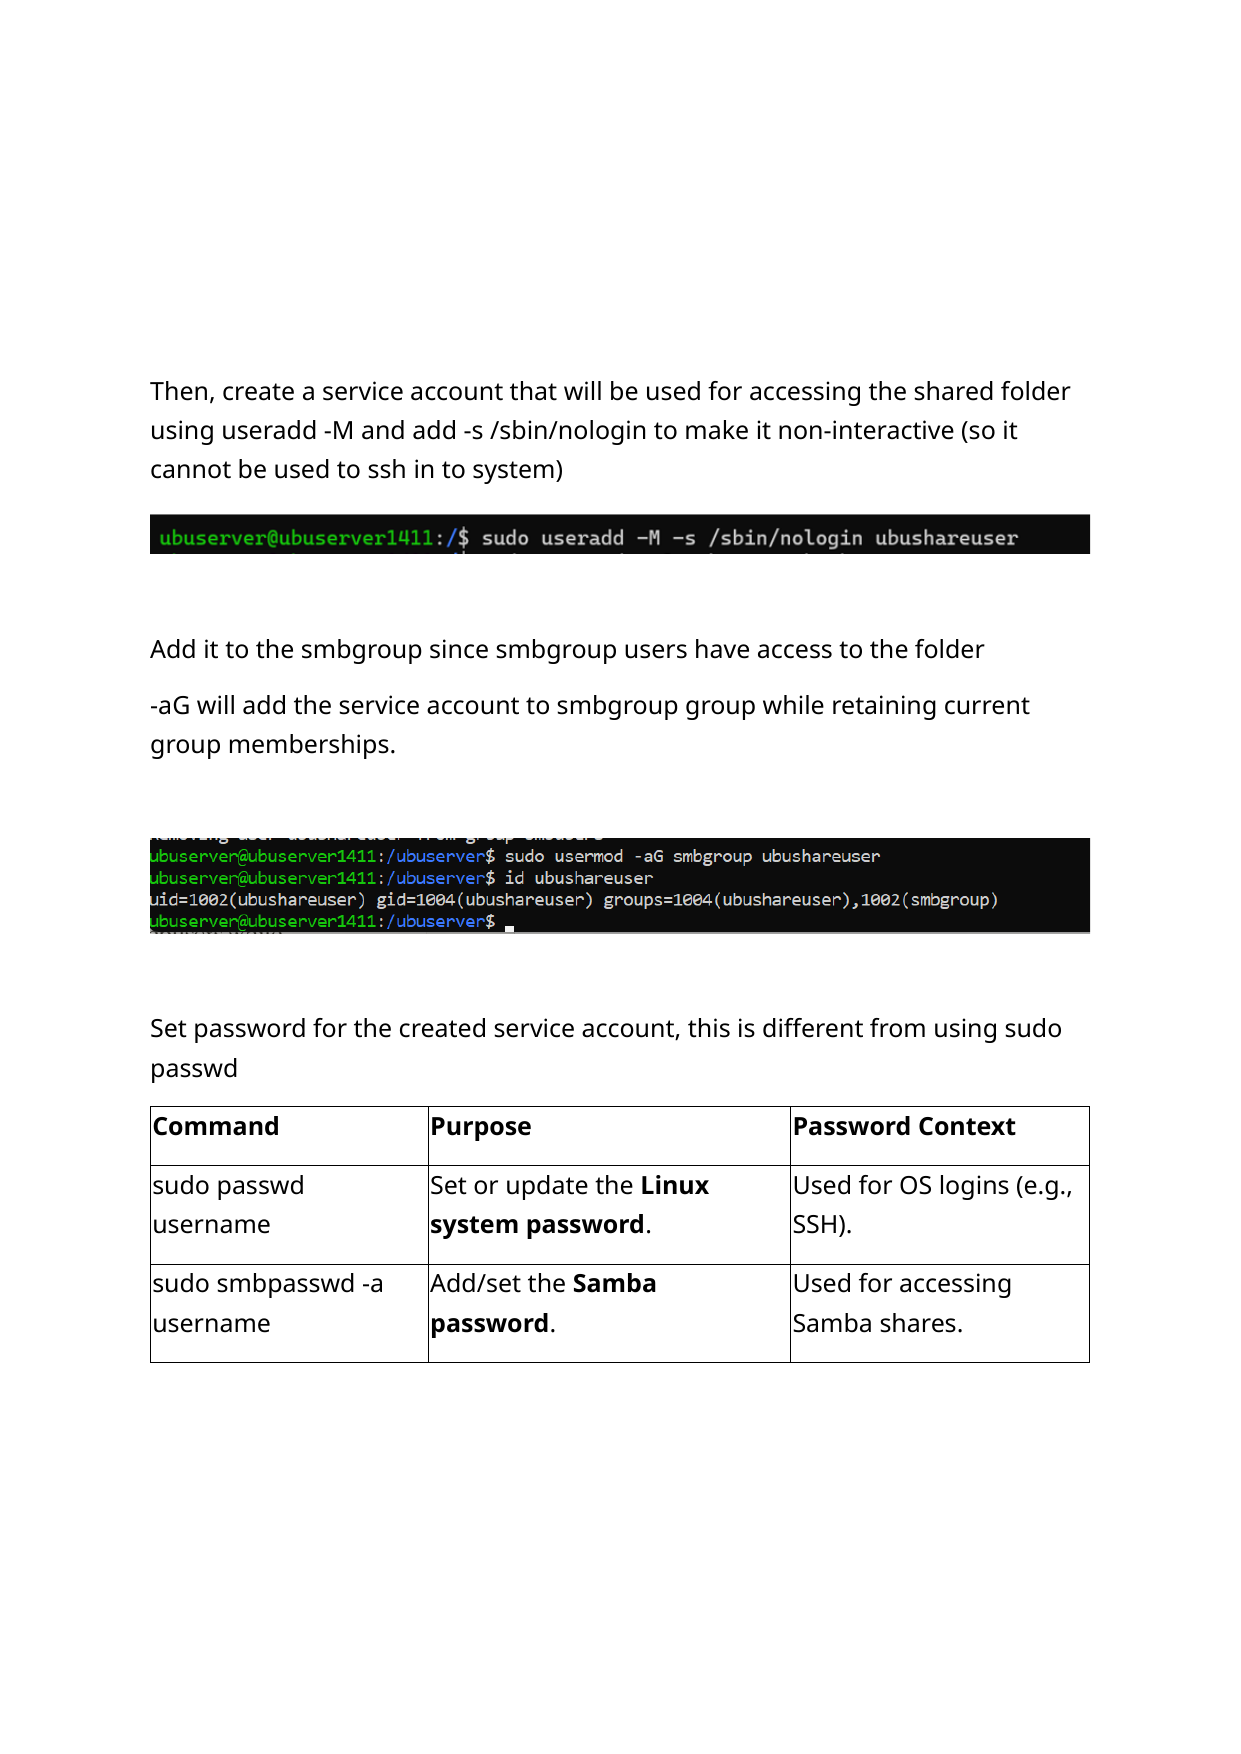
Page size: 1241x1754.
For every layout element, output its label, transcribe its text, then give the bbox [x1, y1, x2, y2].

table_header Command [151, 1107, 428, 1165]
text Set password for the created service account, this is different from using sudo passwd [150, 1011, 1090, 1084]
table_header Password Context [791, 1107, 1089, 1165]
text -aG will add the service account to smbgroup group while retaining current group memberships. [150, 687, 1090, 761]
text Add it to the smbgroup since smbgroup users have access to the folder [150, 632, 1090, 666]
table_header Purpose [429, 1107, 790, 1165]
text Then, create a service account that will be used for accessing the shared folder using useradd -M and add -s /sbin/nologin to make it non-interactive (so it cannot be used to ssh in to system) [150, 373, 1090, 486]
table_cell Used for OS logins (e.g., SSH). [791, 1166, 1089, 1263]
picture [150, 507, 1091, 554]
table_cell sudo passwd username [151, 1166, 428, 1263]
table_cell sudo smbpasswd -a username [151, 1265, 428, 1362]
picture [150, 838, 1091, 934]
table_cell Add/set the Samba password. [429, 1265, 790, 1362]
table_cell Used for accessing Samba shares. [791, 1265, 1089, 1362]
table_cell Set or update the Linux system password. [429, 1166, 790, 1263]
